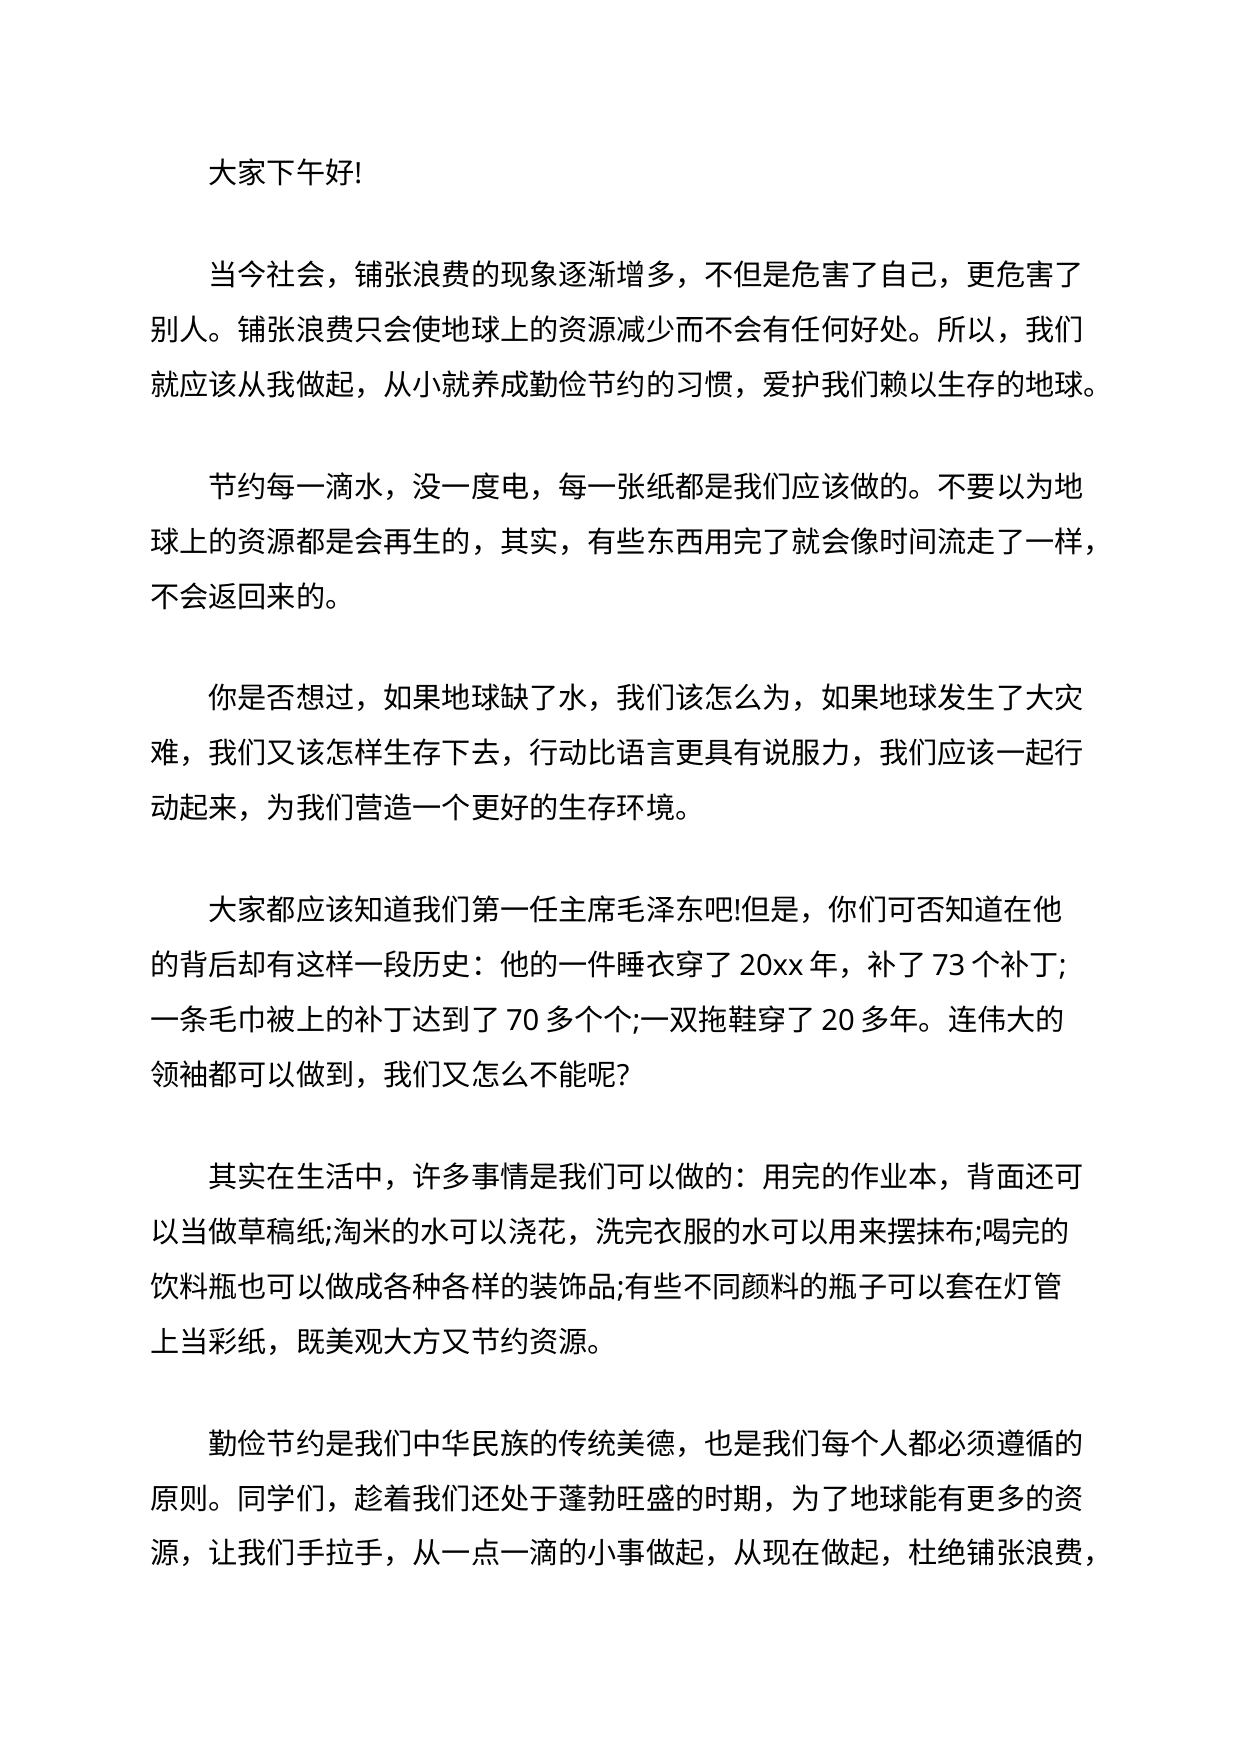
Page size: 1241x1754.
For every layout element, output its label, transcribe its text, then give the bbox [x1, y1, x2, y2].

text 大家下午好! [150, 150, 1090, 192]
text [150, 1420, 1090, 1572]
text 节约每一滴水，没一度电，每一张纸都是我们应该做的。不要以为地球上的资源都是会再生的，其实，有些东西用完了就会像时间流走了一样，不会返回来的。 [150, 463, 1090, 616]
text 你是否想过，如果地球缺了水，我们该怎么为，如果地球发生了大灾难，我们又该怎样生存下去，行动比语言更具有说服力，我们应该一起行动起来，为我们营造一个更好的生存环境。 [150, 675, 1090, 827]
text 其实在生活中，许多事情是我们可以做的：用完的作业本，背面还可以当做草稿纸;淘米的水可以浇花，洗完衣服的水可以用来摆抹布;喝完的饮料瓶也可以做成各种各样的装饰品;有些不同颜料的瓶子可以套在灯管上当彩纸，既美观大方又节约资源。 [150, 1154, 1090, 1361]
text 大家都应该知道我们第一任主席毛泽东吧!但是，你们可否知道在他的背后却有这样一段历史：他的一件睡衣穿了20xx年，补了73个补丁;一条毛巾被上的补丁达到了70多个个;一双拖鞋穿了20多年。连伟大的领袖都可以做到，我们又怎么不能呢? [150, 887, 1090, 1094]
text 当今社会，铺张浪费的现象逐渐增多，不但是危害了自己，更危害了别人。铺张浪费只会使地球上的资源减少而不会有任何好处。所以，我们就应该从我做起，从小就养成勤俭节约的习惯，爱护我们赖以生存的地球。 [150, 252, 1090, 404]
